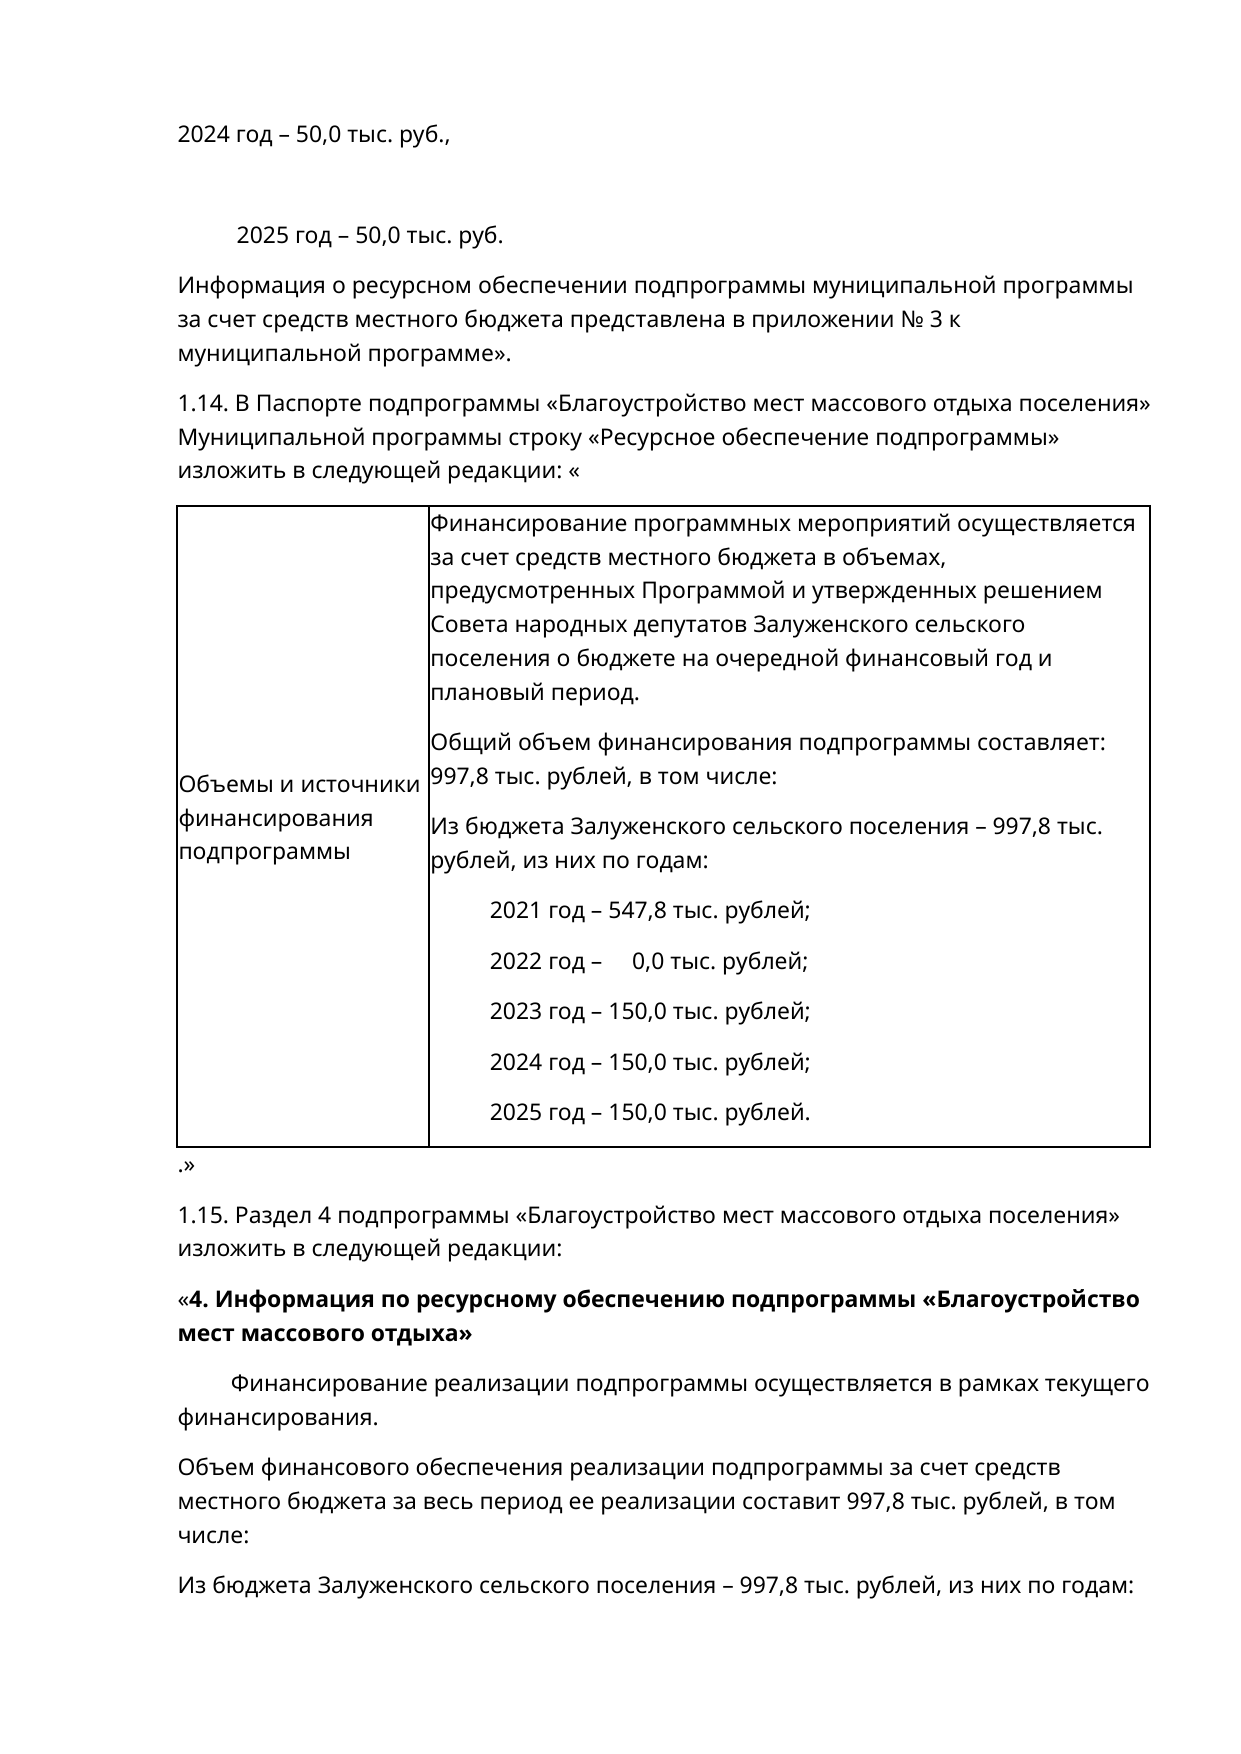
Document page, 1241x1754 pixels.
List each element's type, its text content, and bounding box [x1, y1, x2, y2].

text 1.15. Раздел 4 подпрограммы «Благоустройство мест массового отдыха поселения» изложить в следующей редакции: [177, 1198, 1152, 1263]
text .» [177, 1148, 1152, 1179]
text «4. Информация по ресурсному обеспечению подпрограммы «Благоустройство мест массового отдыха» [177, 1283, 1152, 1348]
text Финансирование реализации подпрограммы осуществляется в рамках текущего финансирования. [177, 1367, 1152, 1432]
text Объем финансового обеспечения реализации подпрограммы за счет средств местного бюджета за весь период ее реализации составит 997,8 тыс. рублей, в том числе: [177, 1451, 1152, 1550]
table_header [177, 118, 1152, 168]
text Из бюджета Залуженского сельского поселения – 997,8 тыс. рублей, из них по годам: [177, 1569, 1152, 1600]
text Информация о ресурсном обеспечении подпрограммы муниципальной программы за счет средств местного бюджета представлена в приложении № 3 к муниципальной программе». [177, 269, 1152, 368]
table_header Объемы и источники финансирования подпрограммы [178, 507, 428, 1146]
text 1.14. В Паспорте подпрограммы «Благоустройство мест массового отдыха поселения» Муниципальной программы строку «Ресурсное обеспечение подпрограммы» изложить в следующей редакции: « [177, 387, 1152, 486]
table_header Финансирование программных мероприятий осуществляется за счет средств местного бюджета в объемах, предусмотренных Программой и утвержденных решением Совета народных депутатов Залуженского сельского поселения о бюджете на очередной финансовый год и плановый период. Общий объем финансирования подпрограммы составляет: 997,8 тыс. рублей, в том числе: Из бюджета Залуженского сельского поселения – 997,8 тыс. рублей, из них по годам: 2021 год – 547,8 тыс. рублей; 2022 год – 0,0 тыс. рублей; 2023 год – 150,0 тыс. рублей; 2024 год – 150,0 тыс. рублей; 2025 год – 150,0 тыс. рублей. [430, 507, 1149, 1146]
text 2025 год – 50,0 тыс. руб. [177, 218, 1152, 250]
